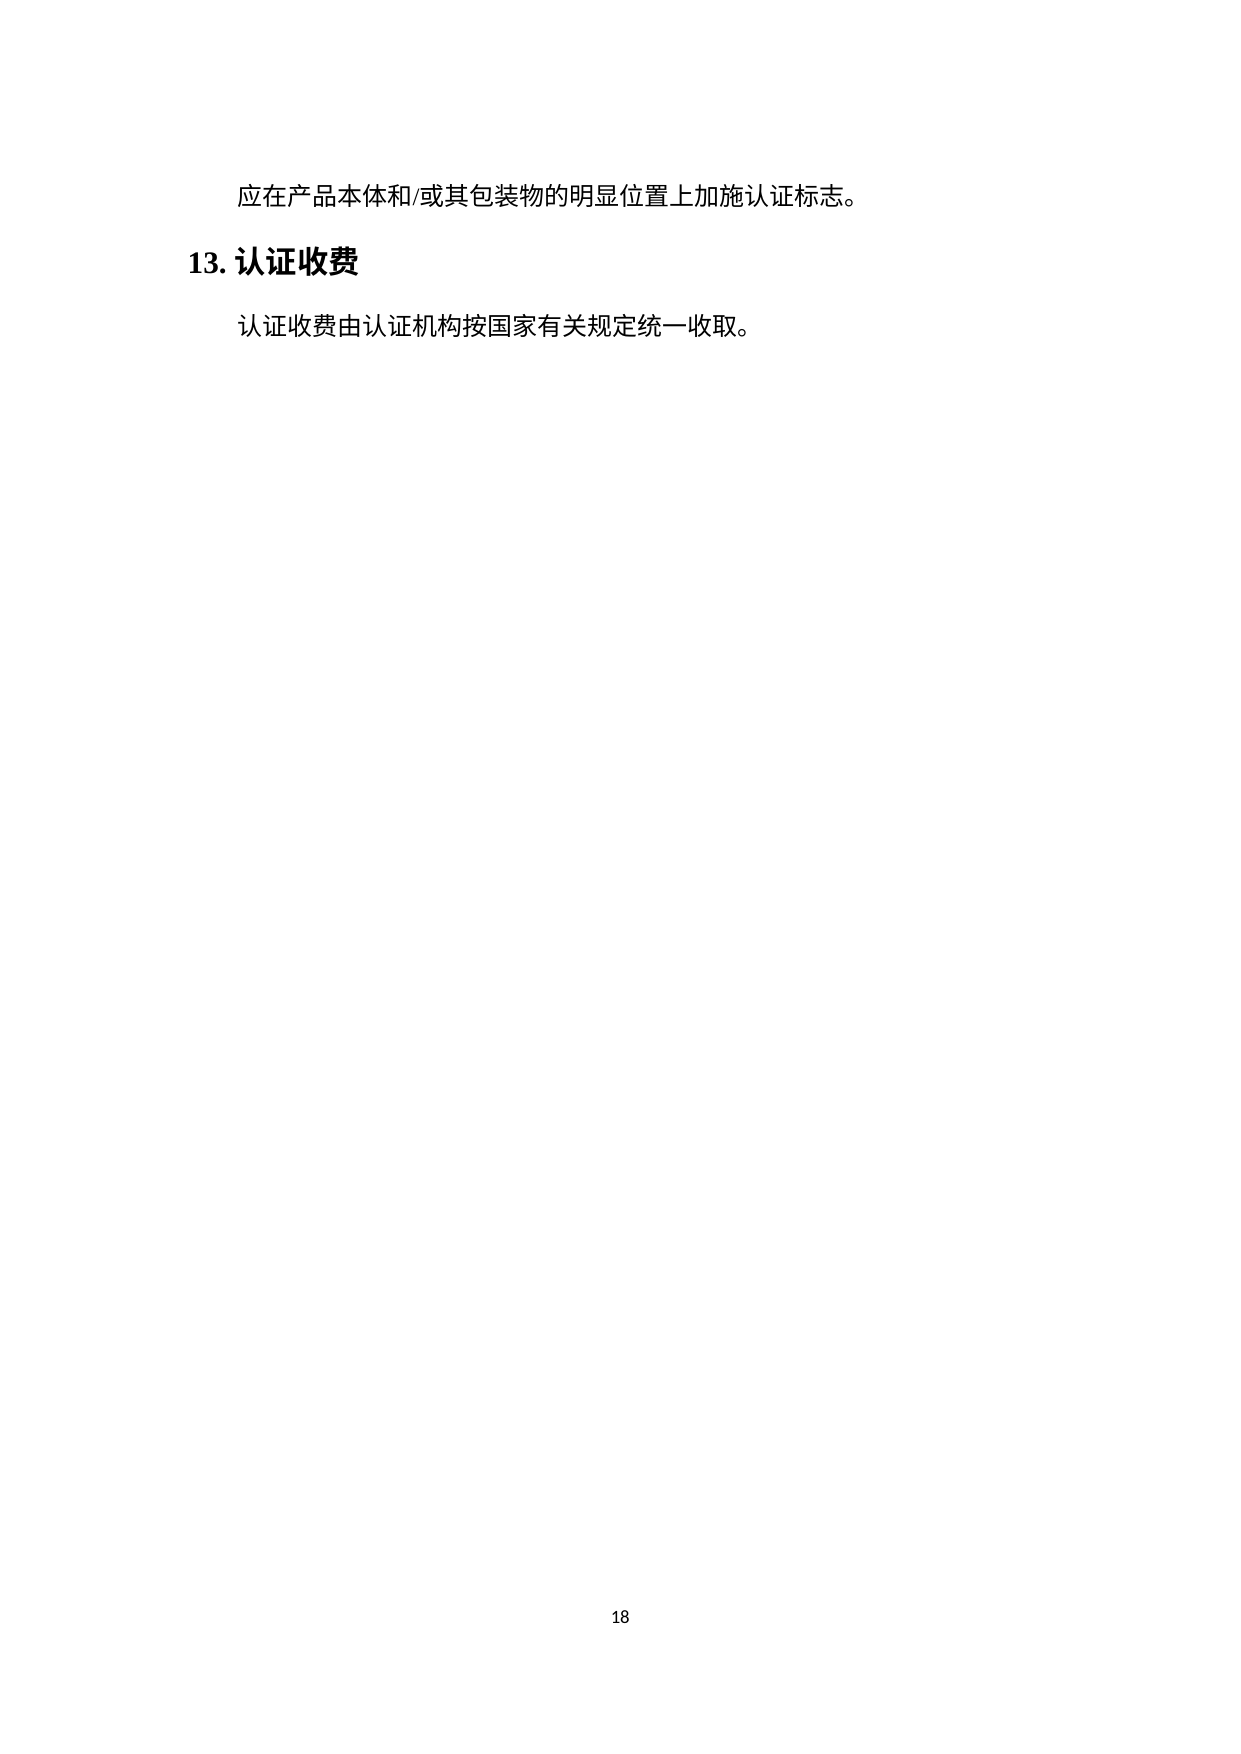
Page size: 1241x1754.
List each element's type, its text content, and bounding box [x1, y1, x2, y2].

text 认证收费由认证机构按国家有关规定统一收取。 [187, 292, 1053, 357]
text 认证收费 [187, 227, 1053, 292]
text 应在产品本体和/或其包装物的明显位置上加施认证标志。 [187, 162, 1053, 227]
